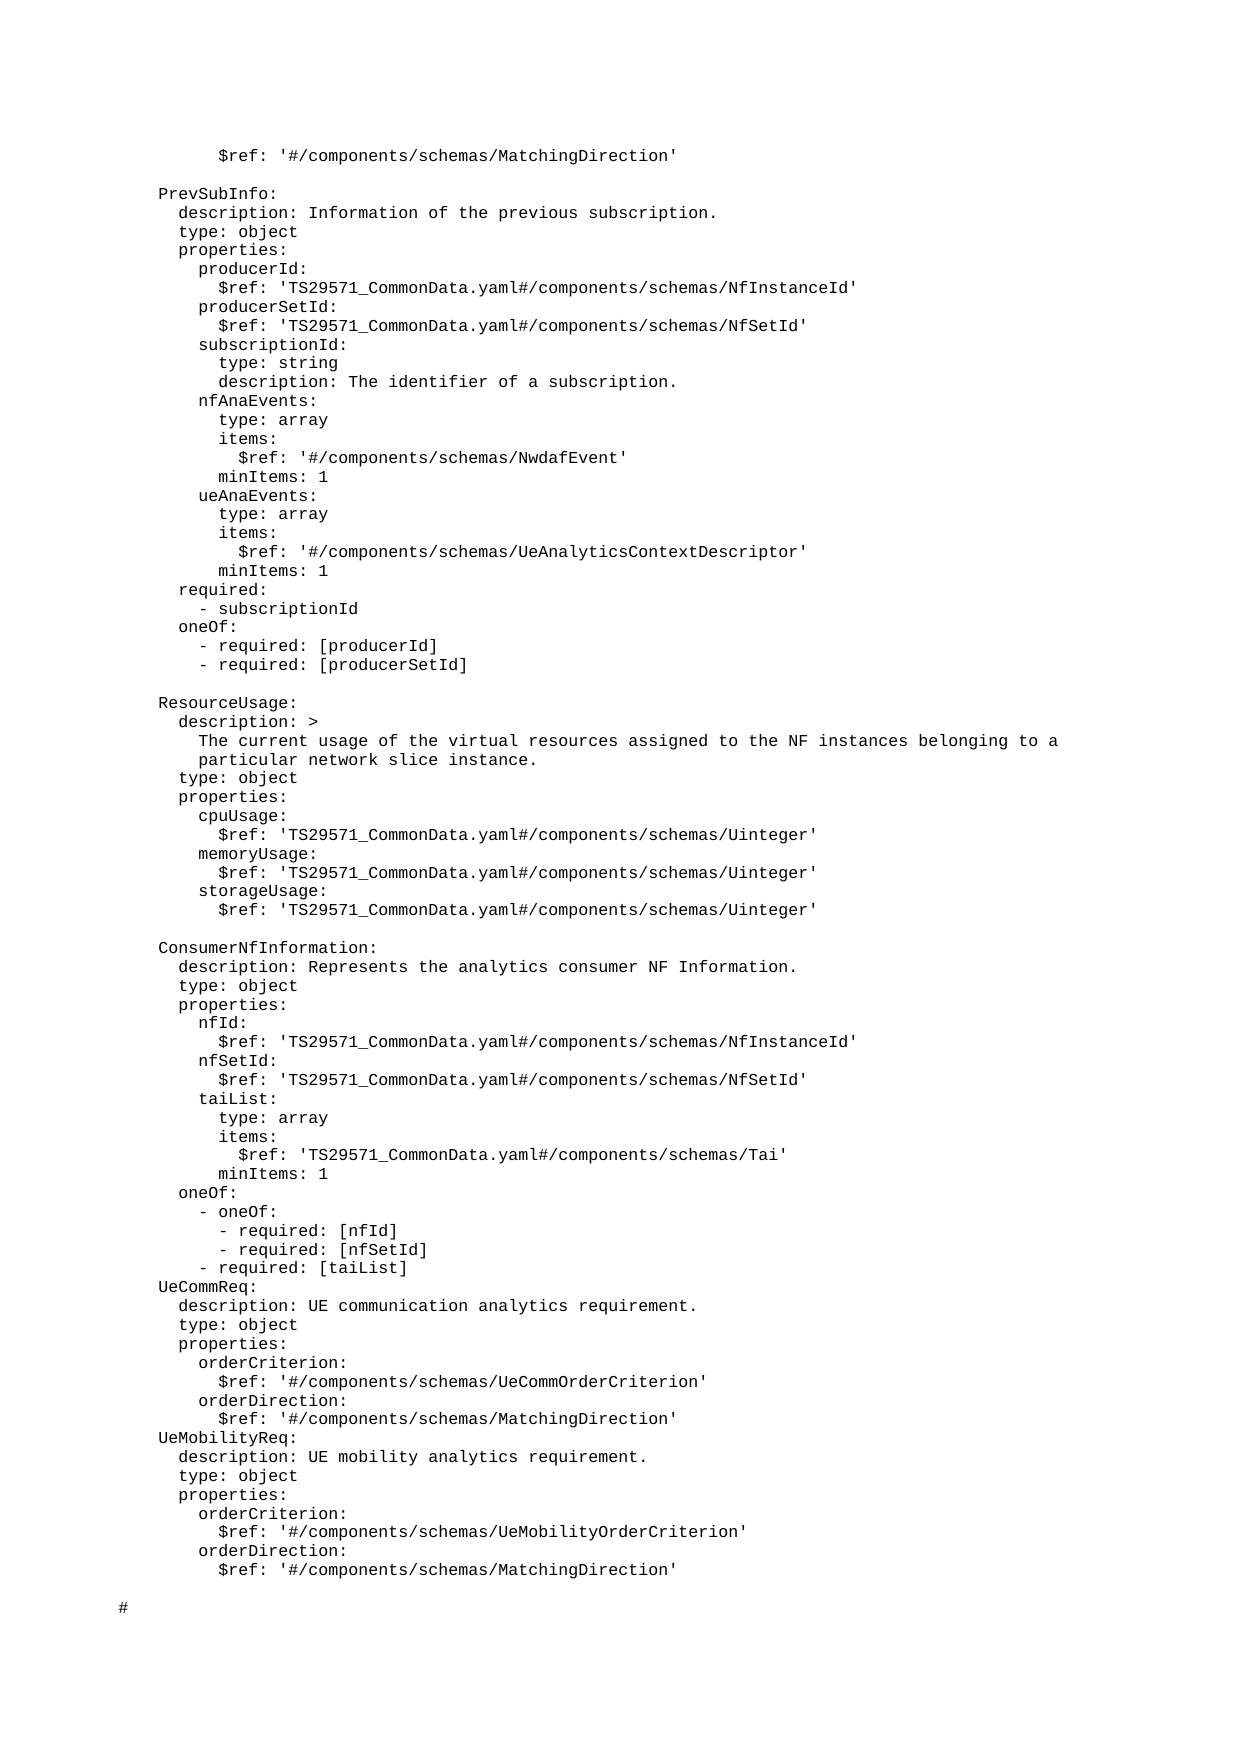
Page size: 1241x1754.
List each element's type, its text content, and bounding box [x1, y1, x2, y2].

text description: UE mobility analytics requirement. [118, 1449, 1122, 1467]
text properties: [118, 1486, 1122, 1505]
text $ref: '#/components/schemas/UeMobilityOrderCriterion' [118, 1524, 1122, 1543]
text minItems: 1 [118, 468, 1122, 487]
text $ref: 'TS29571_CommonData.yaml#/components/schemas/NfInstanceId' [118, 280, 1122, 298]
text ConsumerNfInformation: [118, 939, 1122, 958]
text PrevSubInfo: [118, 185, 1122, 204]
text storageUsage: [118, 883, 1122, 902]
text description: > [118, 713, 1122, 732]
text $ref: '#/components/schemas/MatchingDirection' [118, 1562, 1122, 1581]
text description: Information of the previous subscription. [118, 204, 1122, 223]
text UeCommReq: [118, 1279, 1122, 1298]
text type: object [118, 1317, 1122, 1336]
text type: array [118, 506, 1122, 525]
text type: array [118, 1109, 1122, 1128]
text type: object [118, 977, 1122, 996]
text type: string [118, 355, 1122, 374]
text type: object [118, 1467, 1122, 1486]
text items: [118, 1128, 1122, 1147]
text description: UE communication analytics requirement. [118, 1298, 1122, 1317]
text - required: [producerId] [118, 638, 1122, 657]
text particular network slice instance. [118, 751, 1122, 770]
text $ref: '#/components/schemas/MatchingDirection' [118, 148, 1122, 167]
text minItems: 1 [118, 562, 1122, 581]
text properties: [118, 1336, 1122, 1354]
text properties: [118, 242, 1122, 261]
text $ref: 'TS29571_CommonData.yaml#/components/schemas/Uinteger' [118, 826, 1122, 845]
text - required: [taiList] [118, 1260, 1122, 1279]
text oneOf: [118, 1185, 1122, 1203]
text description: Represents the analytics consumer NF Information. [118, 958, 1122, 977]
text type: object [118, 770, 1122, 789]
text - subscriptionId [118, 600, 1122, 619]
text required: [118, 581, 1122, 600]
text nfAnaEvents: [118, 393, 1122, 412]
text # [118, 1599, 1122, 1618]
text UeMobilityReq: [118, 1430, 1122, 1449]
text - required: [nfId] [118, 1222, 1122, 1241]
text properties: [118, 996, 1122, 1015]
text taiList: [118, 1090, 1122, 1109]
text oneOf: [118, 619, 1122, 638]
text description: The identifier of a subscription. [118, 374, 1122, 393]
text ResourceUsage: [118, 694, 1122, 713]
text items: [118, 431, 1122, 449]
text $ref: '#/components/schemas/NwdafEvent' [118, 449, 1122, 468]
text $ref: 'TS29571_CommonData.yaml#/components/schemas/NfInstanceId' [118, 1034, 1122, 1053]
text nfSetId: [118, 1053, 1122, 1072]
text The current usage of the virtual resources assigned to the NF instances belonging to a [118, 732, 1122, 751]
text ueAnaEvents: [118, 487, 1122, 506]
text - required: [nfSetId] [118, 1241, 1122, 1260]
text $ref: 'TS29571_CommonData.yaml#/components/schemas/Uinteger' [118, 864, 1122, 883]
text $ref: 'TS29571_CommonData.yaml#/components/schemas/Tai' [118, 1147, 1122, 1166]
text $ref: 'TS29571_CommonData.yaml#/components/schemas/NfSetId' [118, 1072, 1122, 1090]
text type: array [118, 412, 1122, 431]
text nfId: [118, 1015, 1122, 1034]
text properties: [118, 789, 1122, 808]
text subscriptionId: [118, 336, 1122, 355]
text - oneOf: [118, 1203, 1122, 1222]
text $ref: 'TS29571_CommonData.yaml#/components/schemas/Uinteger' [118, 902, 1122, 921]
text type: object [118, 223, 1122, 242]
text producerId: [118, 261, 1122, 280]
text $ref: '#/components/schemas/MatchingDirection' [118, 1411, 1122, 1430]
text orderCriterion: [118, 1354, 1122, 1373]
text producerSetId: [118, 298, 1122, 317]
text memoryUsage: [118, 845, 1122, 864]
text orderDirection: [118, 1543, 1122, 1562]
text $ref: 'TS29571_CommonData.yaml#/components/schemas/NfSetId' [118, 317, 1122, 336]
text orderCriterion: [118, 1505, 1122, 1524]
text orderDirection: [118, 1392, 1122, 1411]
text $ref: '#/components/schemas/UeAnalyticsContextDescriptor' [118, 544, 1122, 562]
text - required: [producerSetId] [118, 657, 1122, 676]
text minItems: 1 [118, 1166, 1122, 1185]
text $ref: '#/components/schemas/UeCommOrderCriterion' [118, 1373, 1122, 1392]
text items: [118, 525, 1122, 544]
text cpuUsage: [118, 808, 1122, 826]
